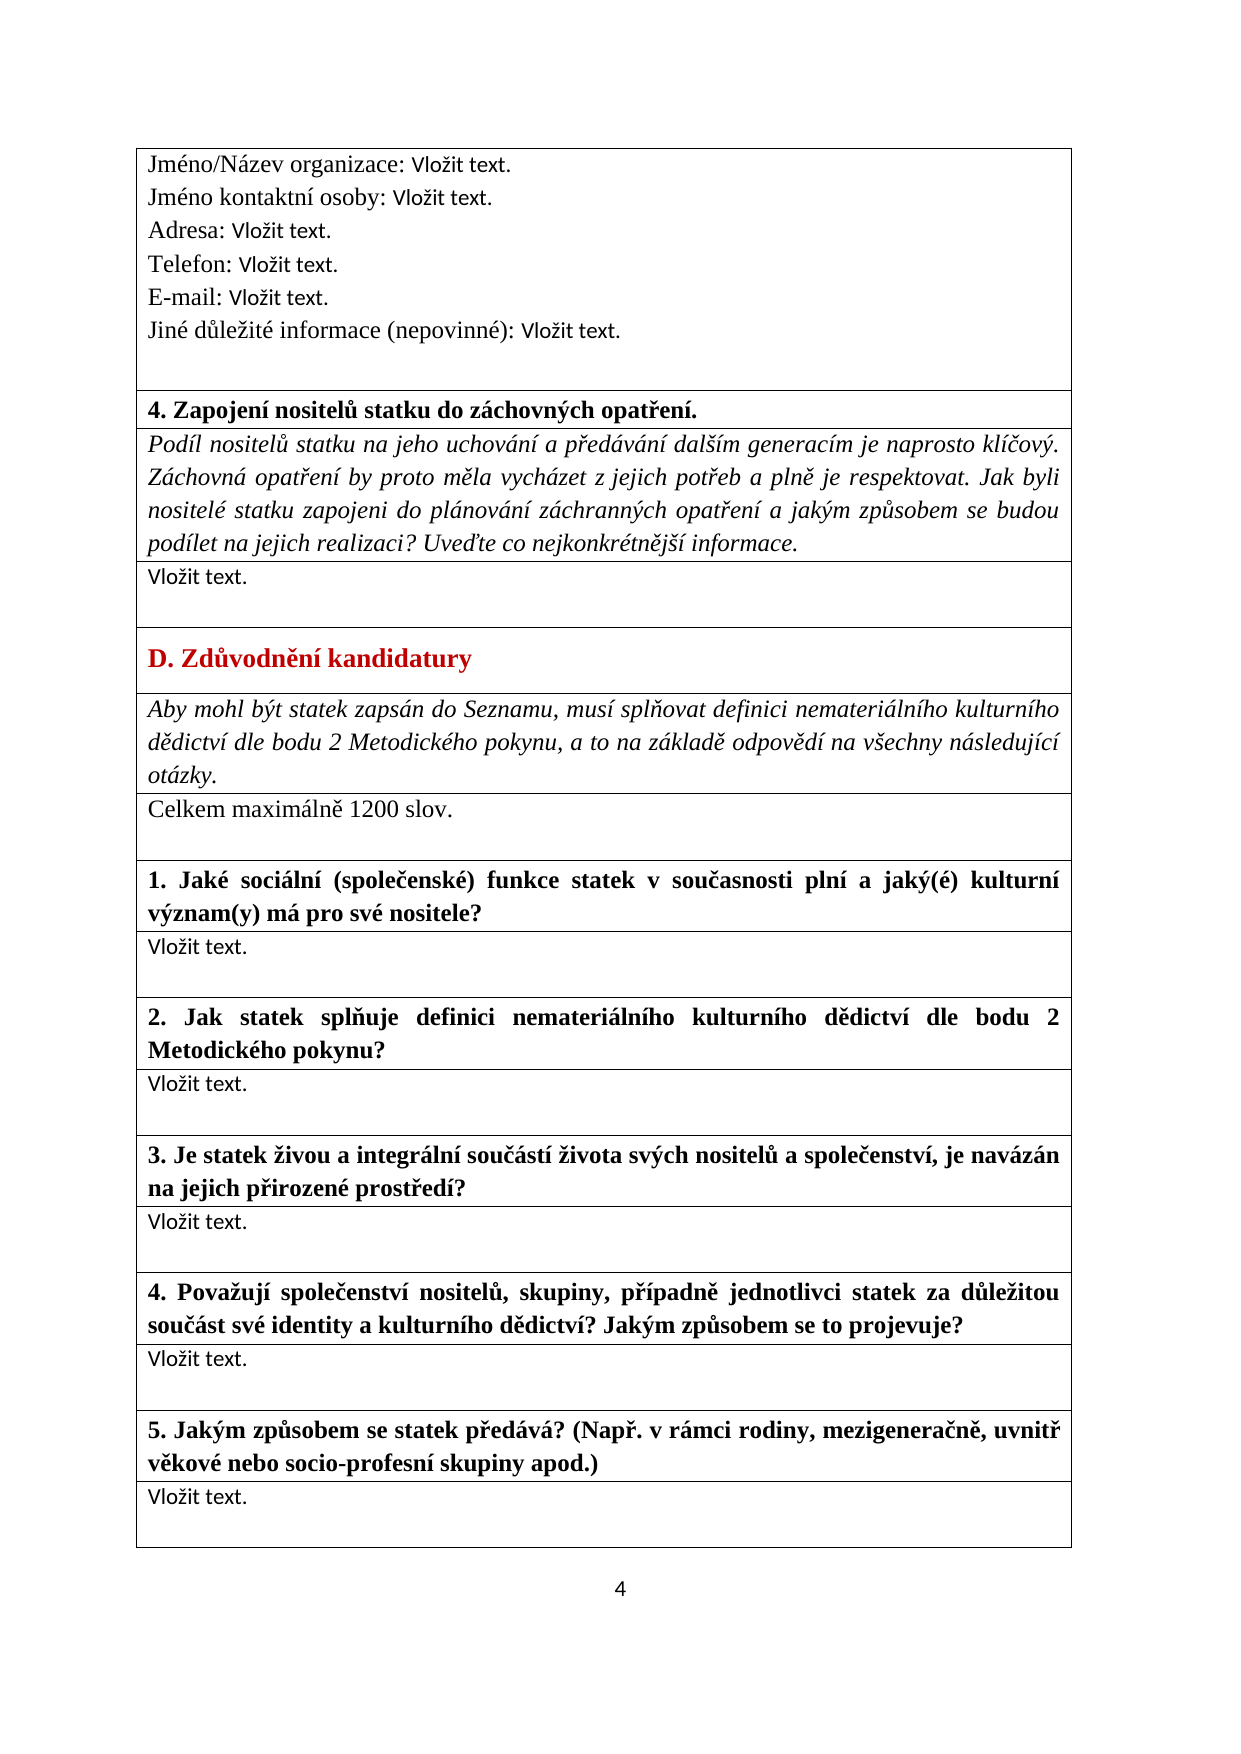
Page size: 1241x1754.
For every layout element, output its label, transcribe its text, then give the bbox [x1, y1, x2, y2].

table_cell [137, 1070, 1071, 1135]
table_cell Podíl nositelů statku na jeho uchování a předávání dalším generacím je naprosto klíčový. Záchovná opatření by proto měla vycházet z jejich potřeb a plně je respektovat. Jak byli nositelé statku zapojeni do plánování záchranných opatření a jakým způsobem se budou podílet na jejich realizaci? Uveďte co nejkonkrétnější informace. [137, 429, 1071, 561]
table_cell 3. Je statek živou a integrální součástí života svých nositelů a společenství, je navázán na jejich přirozené prostředí? [137, 1136, 1071, 1206]
table_cell [137, 562, 1071, 627]
table_cell Celkem maximálně 1200 slov. [137, 794, 1071, 860]
table_cell D. Zdůvodnění kandidatury [137, 628, 1071, 693]
table_cell 5. Jakým způsobem se statek předává? (Např. v rámci rodiny, mezigeneračně, uvnitř věkové nebo socio-profesní skupiny apod.) [137, 1411, 1071, 1481]
table_cell [137, 932, 1071, 997]
table_cell 2. Jak statek splňuje definici nemateriálního kulturního dědictví dle bodu 2 Metodického pokynu? [137, 998, 1071, 1068]
table_cell Aby mohl být statek zapsán do Seznamu, musí splňovat definici nemateriálního kulturního dědictví dle bodu 2 Metodického pokynu, a to na základě odpovědí na všechny následující otázky. [137, 694, 1071, 793]
table_cell Jméno/Název organizace: Jméno kontaktní osoby: Adresa: Telefon: E-mail: Jiné důležité informace (nepovinné): [137, 149, 1071, 390]
table_cell [137, 1207, 1071, 1272]
table_cell 4. Považují společenství nositelů, skupiny, případně jednotlivci statek za důležitou součást své identity a kulturního dědictví? Jakým způsobem se to projevuje? [137, 1273, 1071, 1343]
table_cell [137, 1345, 1071, 1410]
table_cell 4. Zapojení nositelů statku do záchovných opatření. [137, 391, 1071, 428]
table_cell 1. Jaké sociální (společenské) funkce statek v současnosti plní a jaký(é) kulturní význam(y) má pro své nositele? [137, 861, 1071, 931]
table_cell [137, 1482, 1071, 1547]
